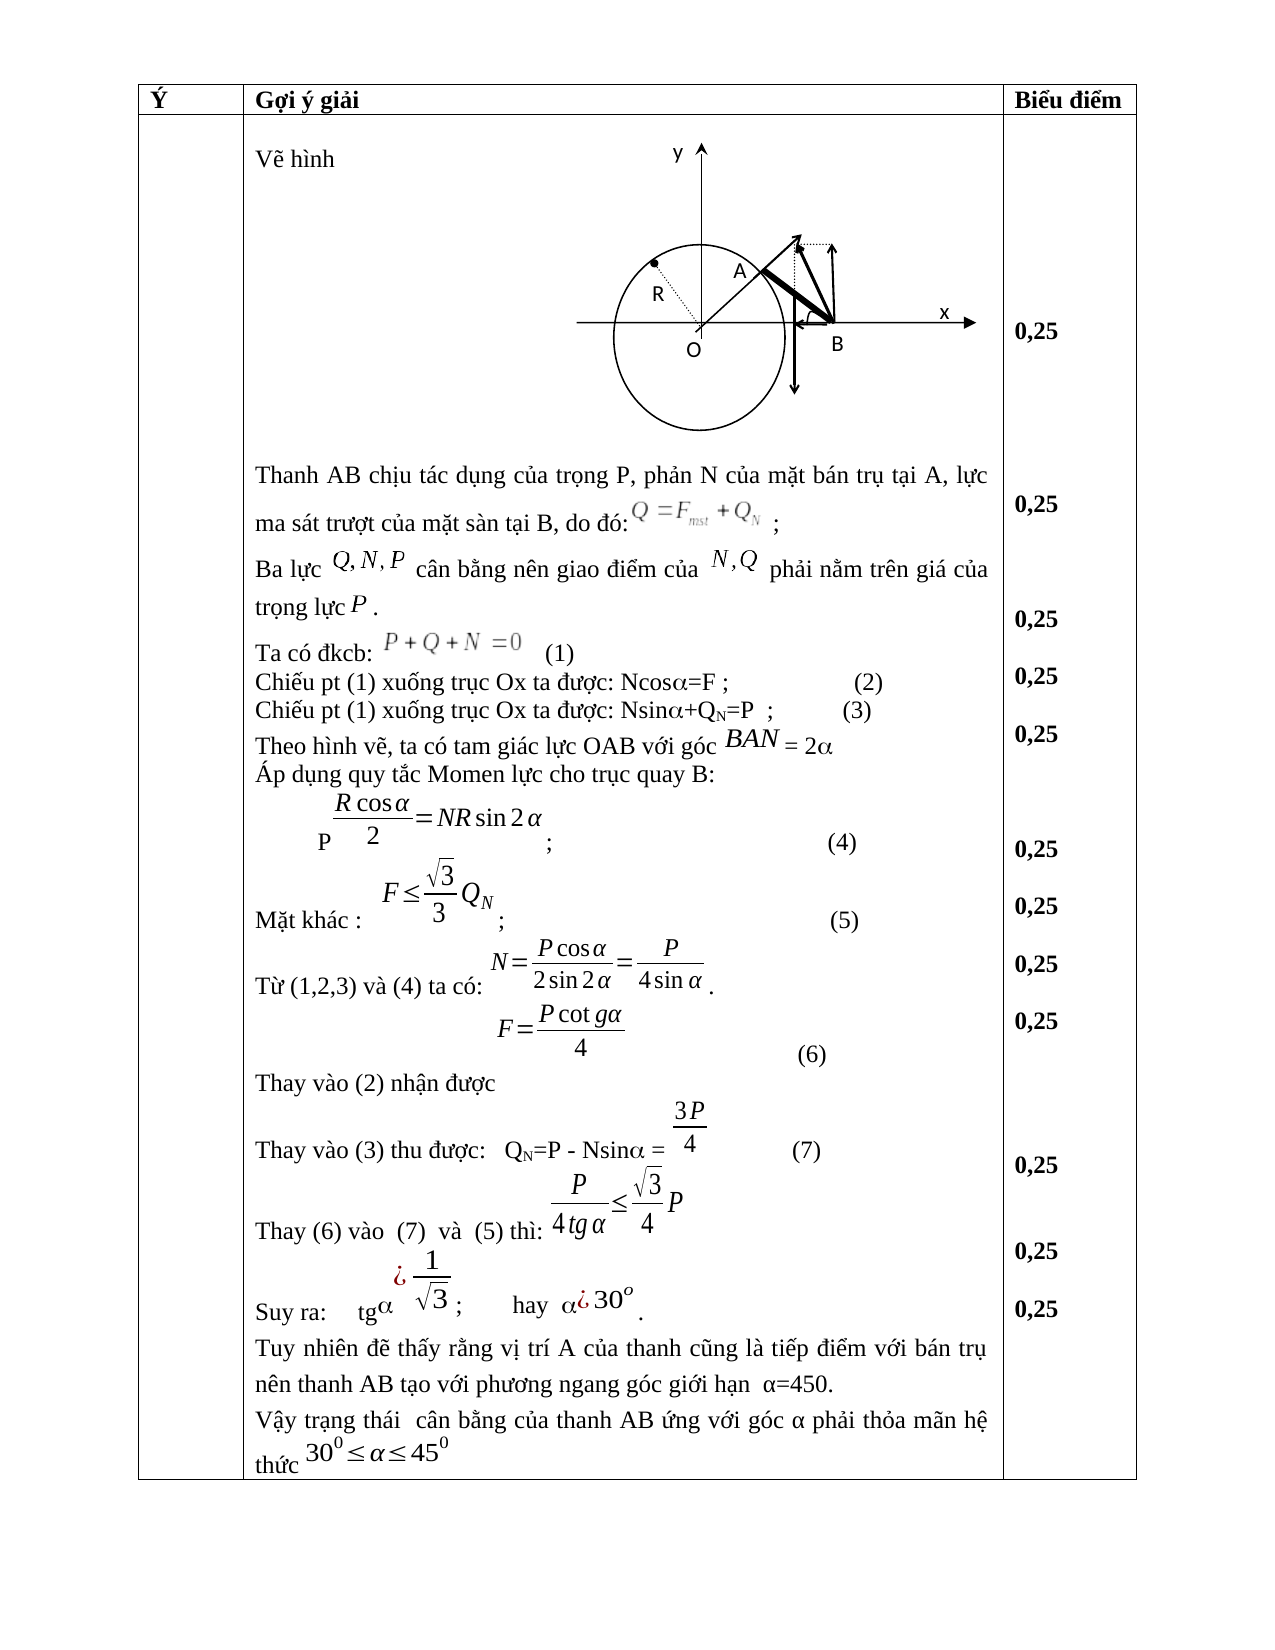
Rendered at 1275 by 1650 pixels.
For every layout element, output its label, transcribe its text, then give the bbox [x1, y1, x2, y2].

table_header Biểu điểm [1004, 85, 1136, 114]
table_header Gợi ý giải [244, 85, 1003, 114]
table_cell 0,25 0,25 0,25 0,25 0,25 0,25 0,25 0,25 0,25 0,25 0,25 0,25 [1004, 115, 1136, 1479]
table_header Ý [139, 85, 243, 114]
table_cell Vẽ hình Thanh AB chịu tác dụng của trọng P, phản N của mặt bán trụ tại A, lực ma sát trượt của mặt sàn tại B, do đó: ; Ba lực cân bằng nên giao điểm của phải nằm trên giá của trọng lực. Ta có đkcb: (1) Chiếu pt (1) xuống trục Ox ta được: Ncos=F ; (2) Chiếu pt (1) xuống trục Ox ta được: Nsin+QN=P ; (3) Theo hình vẽ, ta có tam giác lực OAB với góc = 2 Áp dụng quy tắc Momen lực cho trục quay B: P; (4) Mặt khác : ; (5) Từ (1,2,3) và (4) ta có: . Thay vào (2) nhận được (6) Thay vào (3) thu được: QN=P - Nsin = (7) Thay (6) vào (7) và (5) thì: Suy ra: tg; hay . Tuy nhiên đẽ thấy rằng vị trí A của thanh cũng là tiếp điểm với bán trụ nên thanh AB tạo với phương ngang góc giới hạn α=450. Vậy trạng thái cân bằng của thanh AB ứng với góc α phải thỏa mãn hệ thức [244, 115, 1003, 1479]
table_cell [139, 115, 243, 1479]
